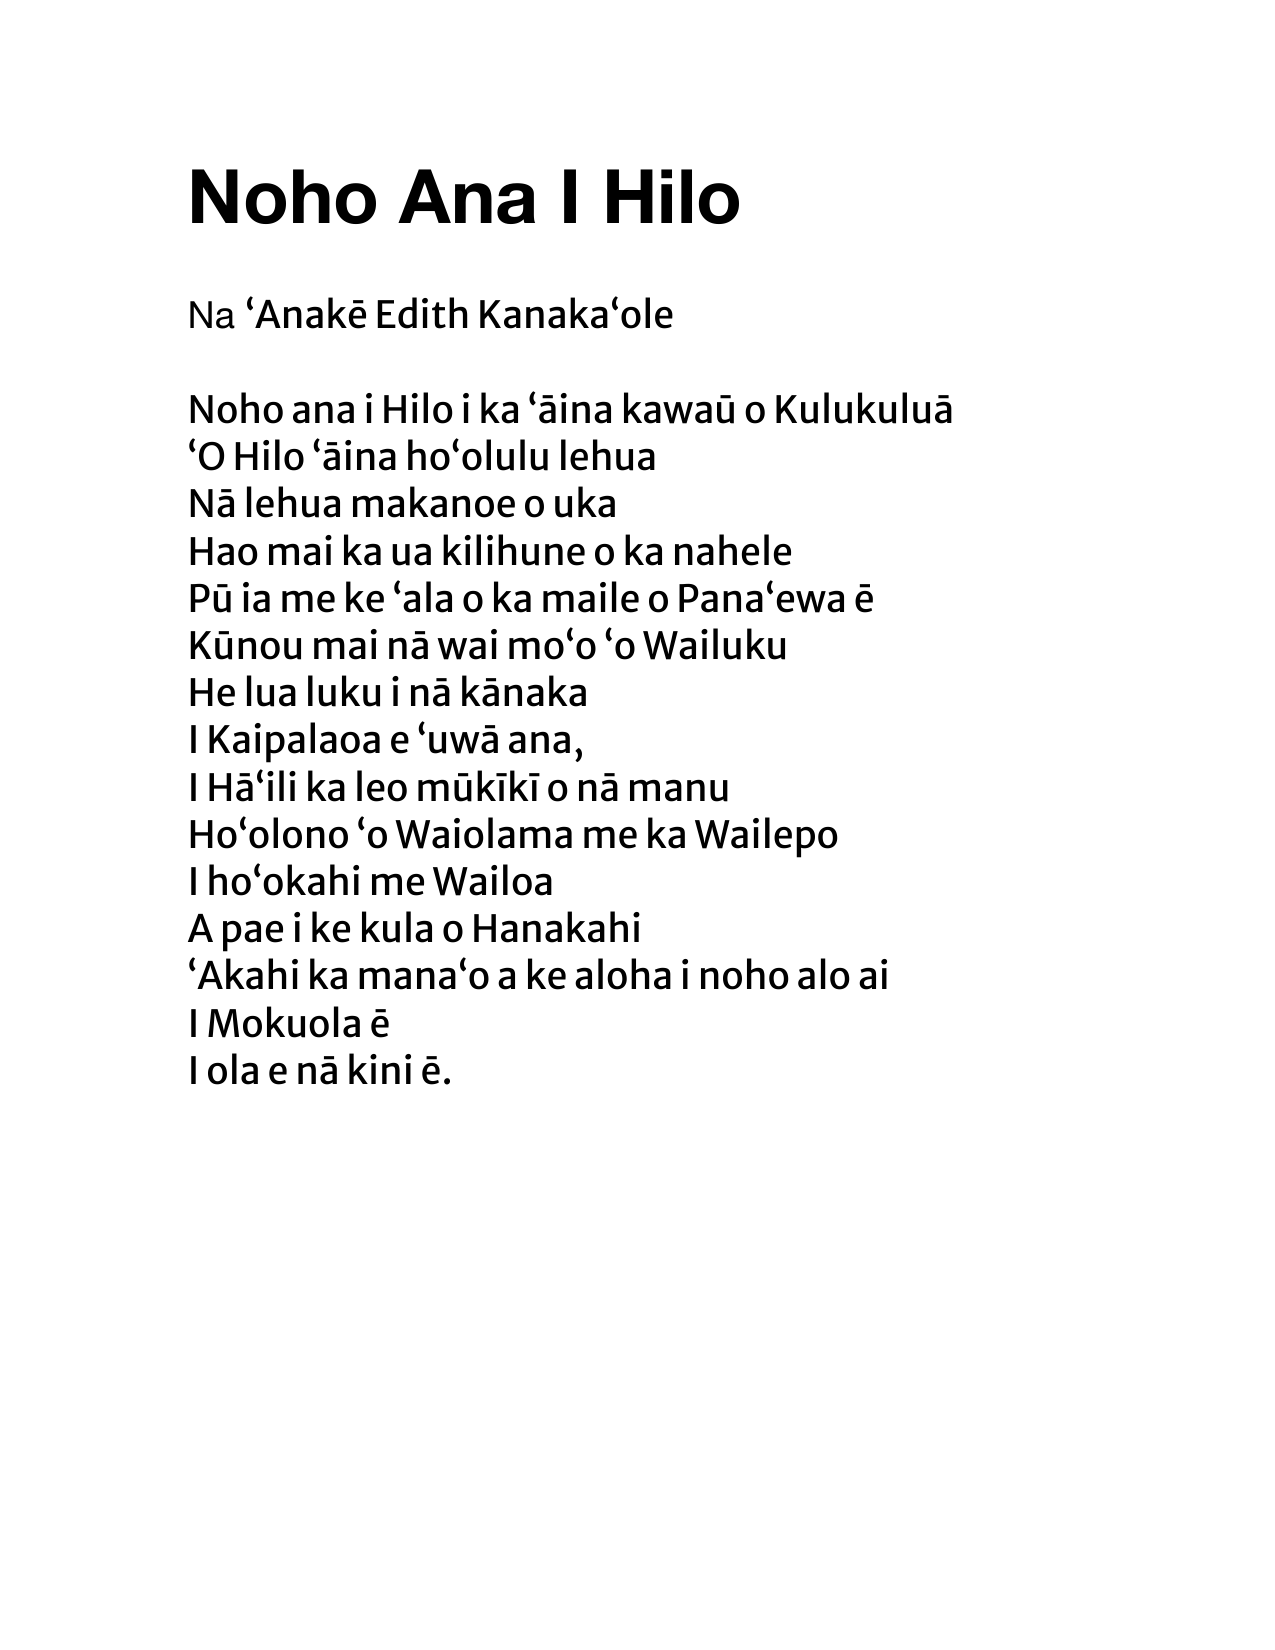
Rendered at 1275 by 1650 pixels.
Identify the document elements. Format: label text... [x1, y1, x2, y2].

text Noho Ana I Hilo [187, 150, 1087, 244]
text Pū ia me ke ʻala o ka maile o Panaʻewa ē [187, 575, 1087, 623]
text Kūnou mai nā wai moʻo ʻo Wailuku [187, 623, 1087, 670]
text ʻO Hilo ʻāina hoʻolulu lehua [187, 434, 1087, 481]
text He lua luku i nā kānaka [187, 670, 1087, 717]
text Hao mai ka ua kilihune o ka nahele [187, 528, 1087, 575]
text I hoʻokahi me Wailoa [187, 858, 1087, 906]
text I ola e nā kini ē. [187, 1047, 1087, 1094]
text I Kaipalaoa e ʻuwā ana, [187, 717, 1087, 764]
text A pae i ke kula o Hanakahi [187, 906, 1087, 953]
text Na ʻAnakē Edith Kanakaʻole [187, 292, 1087, 339]
text Noho ana i Hilo i ka ʻāina kawaū o Kulukuluā [187, 387, 1087, 434]
text Nā lehua makanoe o uka [187, 481, 1087, 528]
text I Hāʻili ka leo mūkīkī o nā manu [187, 764, 1087, 811]
text Hoʻolono ʻo Waiolama me ka Wailepo [187, 811, 1087, 858]
text ʻAkahi ka manaʻo a ke aloha i noho alo ai [187, 953, 1087, 1000]
text I Mokuola ē [187, 1000, 1087, 1047]
